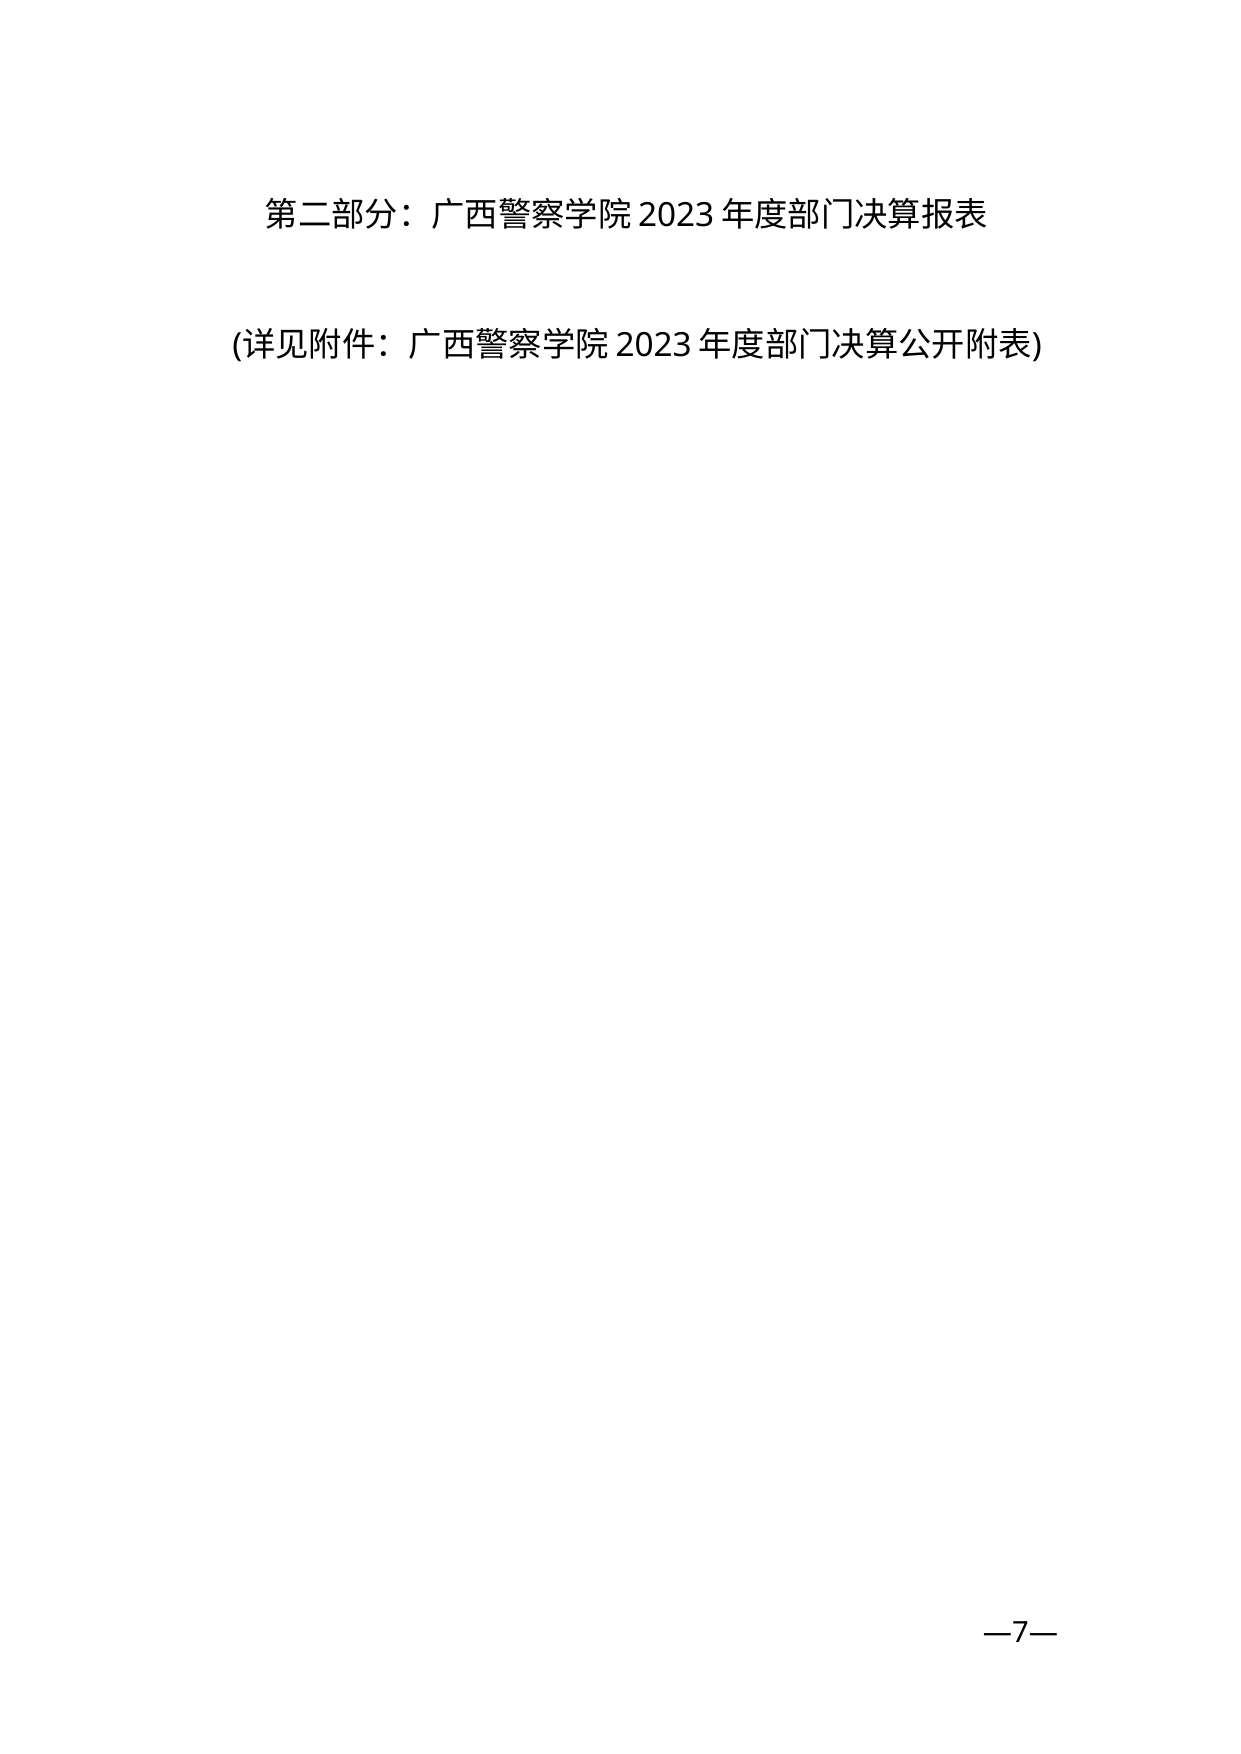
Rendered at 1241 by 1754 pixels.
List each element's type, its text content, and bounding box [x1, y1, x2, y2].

text (详见附件：广西警察学院2023年度部门决算公开附表) [165, 309, 1087, 374]
text 第二部分：广西警察学院2023年度部门决算报表 [165, 179, 1087, 244]
